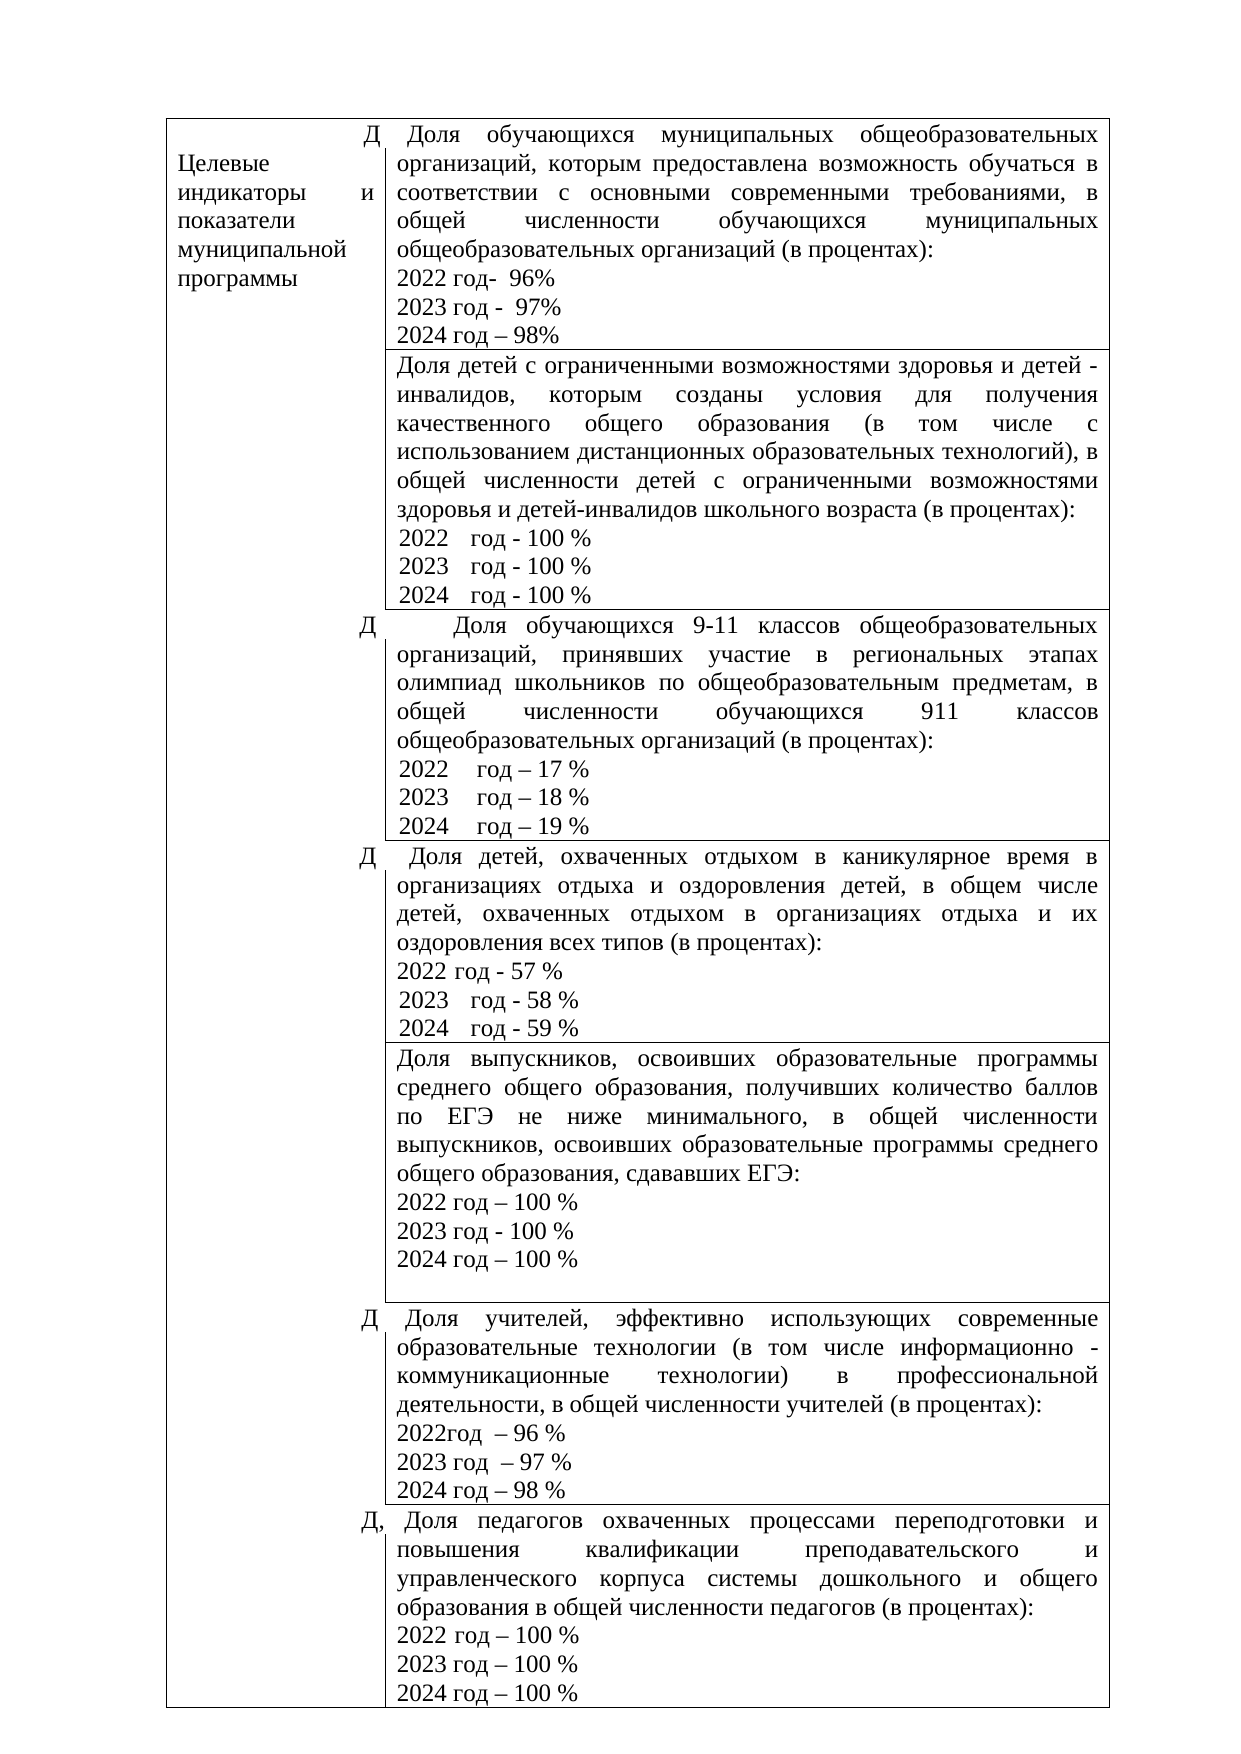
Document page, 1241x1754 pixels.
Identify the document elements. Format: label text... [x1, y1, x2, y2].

table_cell Д Доля детей, охваченных отдыхом в каникулярное время в организациях отдыха и оздоровления детей, в общем числе детей, охваченных отдыхом в организациях отдыха и их оздоровления всех типов (в процентах): год - 57 % год - 58 % год - 59 % [386, 841, 1109, 1042]
table_cell Д Доля учителей, эффективно использующих современные образовательные технологии (в том числе информационно - коммуникационные технологии) в профессиональной деятельности, в общей численности учителей (в процентах): 2022год – 96 % 2023 год – 97 % 2024 год – 98 % [565, 1303, 1109, 1504]
table_cell Доля выпускников, освоивших образовательные программы среднего общего образования, получивших количество баллов по ЕГЭ не ниже минимального, в общей численности выпускников, освоивших образовательные программы среднего общего образования, сдававших ЕГЭ: 2022 год – 100 % 2023 год - 100 % 2024 год – 100 % [386, 1043, 1109, 1302]
table_cell Д Доля обучающихся 9-11 классов общеобразовательных организаций, принявших участие в региональных этапах олимпиад школьников по общеобразовательным предметам, в общей численности обучающихся 911 классов общеобразовательных организаций (в процентах): год – 17 % год – 18 % год – 19 % [386, 610, 1109, 840]
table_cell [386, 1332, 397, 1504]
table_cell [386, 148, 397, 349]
table_cell Целевые индикаторы и показатели муниципальной программы [167, 119, 385, 637]
table_cell Д Доля обучающихся муниципальных общеобразовательных организаций, которым предоставлена возможность обучаться в соответствии с основными современными требованиями, в общей численности обучающихся муниципальных общеобразовательных организаций (в процентах): 2022 год- 96% 2023 год - 97% 2024 год – 98% [555, 119, 1109, 349]
table_cell Целевые индикаторы и показатели муниципальной программы [167, 639, 385, 1707]
table_cell Доля детей с ограниченными возможностями здоровья и детей - инвалидов, которым созданы условия для получения качественного общего образования (в том числе с использованием дистанционных образовательных технологий), в общей численности детей с ограниченными возможностями здоровья и детей-инвалидов школьного возраста (в процентах): год - 100 % год - 100 % год - 100 % [591, 350, 1109, 609]
